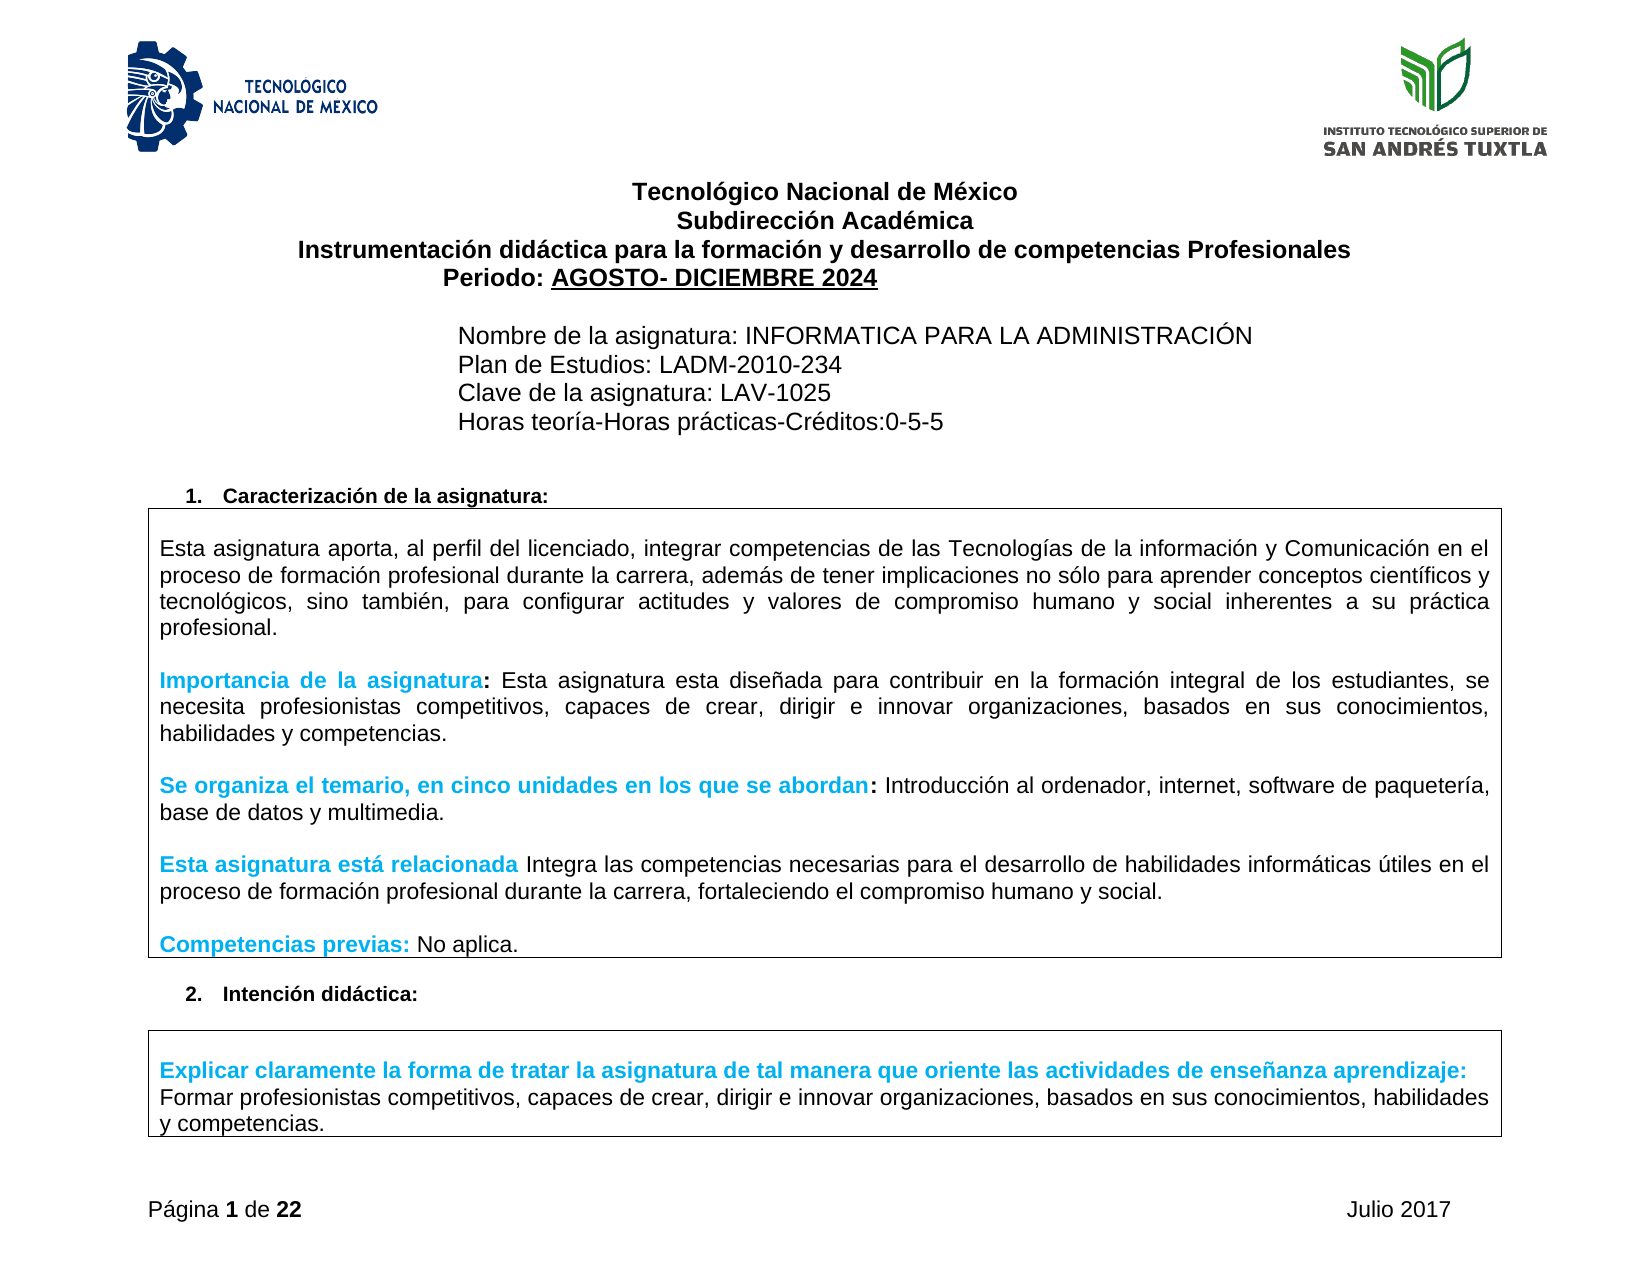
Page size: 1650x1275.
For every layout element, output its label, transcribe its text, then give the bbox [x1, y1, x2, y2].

list Intención didáctica: [185, 982, 1502, 1006]
text Nombre de la asignatura: INFORMATICA PARA LA ADMINISTRACIÓN [458, 321, 1502, 350]
picture [117, 37, 387, 156]
text Instrumentación didáctica para la formación y desarrollo de competencias Profesionales [148, 235, 1502, 263]
text Plan de Estudios: LADM-2010-234 [458, 350, 1502, 378]
picture [1324, 37, 1547, 156]
text Horas teoría-Horas prácticas-Créditos:0-5-5 [458, 407, 1502, 436]
text Clave de la asignatura: LAV-1025 [458, 378, 1502, 407]
list Caracterización de la asignatura: [185, 484, 1502, 508]
table_header Esta asignatura aporta, al perfil del licenciado, integrar competencias de las Tecnologías de la información y Comunicación en el proceso de formación profesional durante la carrera, además de tener implicaciones no sólo para aprender conceptos científicos y tecnológicos, sino también, para configurar actitudes y valores de compromiso humano y social inherentes a su práctica profesional. Importancia de la asignatura: Esta asignatura esta diseñada para contribuir en la formación integral de los estudiantes, se necesita profesionistas competitivos, capaces de crear, dirigir e innovar organizaciones, basados en sus conocimientos, habilidades y competencias. Se organiza el temario, en cinco unidades en los que se abordan: Introducción al ordenador, internet, software de paquetería, base de datos y multimedia. Esta asignatura está relacionada Integra las competencias necesarias para el desarrollo de habilidades informáticas útiles en el proceso de formación profesional durante la carrera, fortaleciendo el compromiso humano y social. Competencias previas: No aplica. [149, 509, 1501, 957]
text Periodo: AGOSTO- DICIEMBRE 2024 [369, 263, 1502, 292]
text Subdirección Académica [148, 206, 1502, 235]
text Tecnológico Nacional de México [148, 177, 1502, 206]
